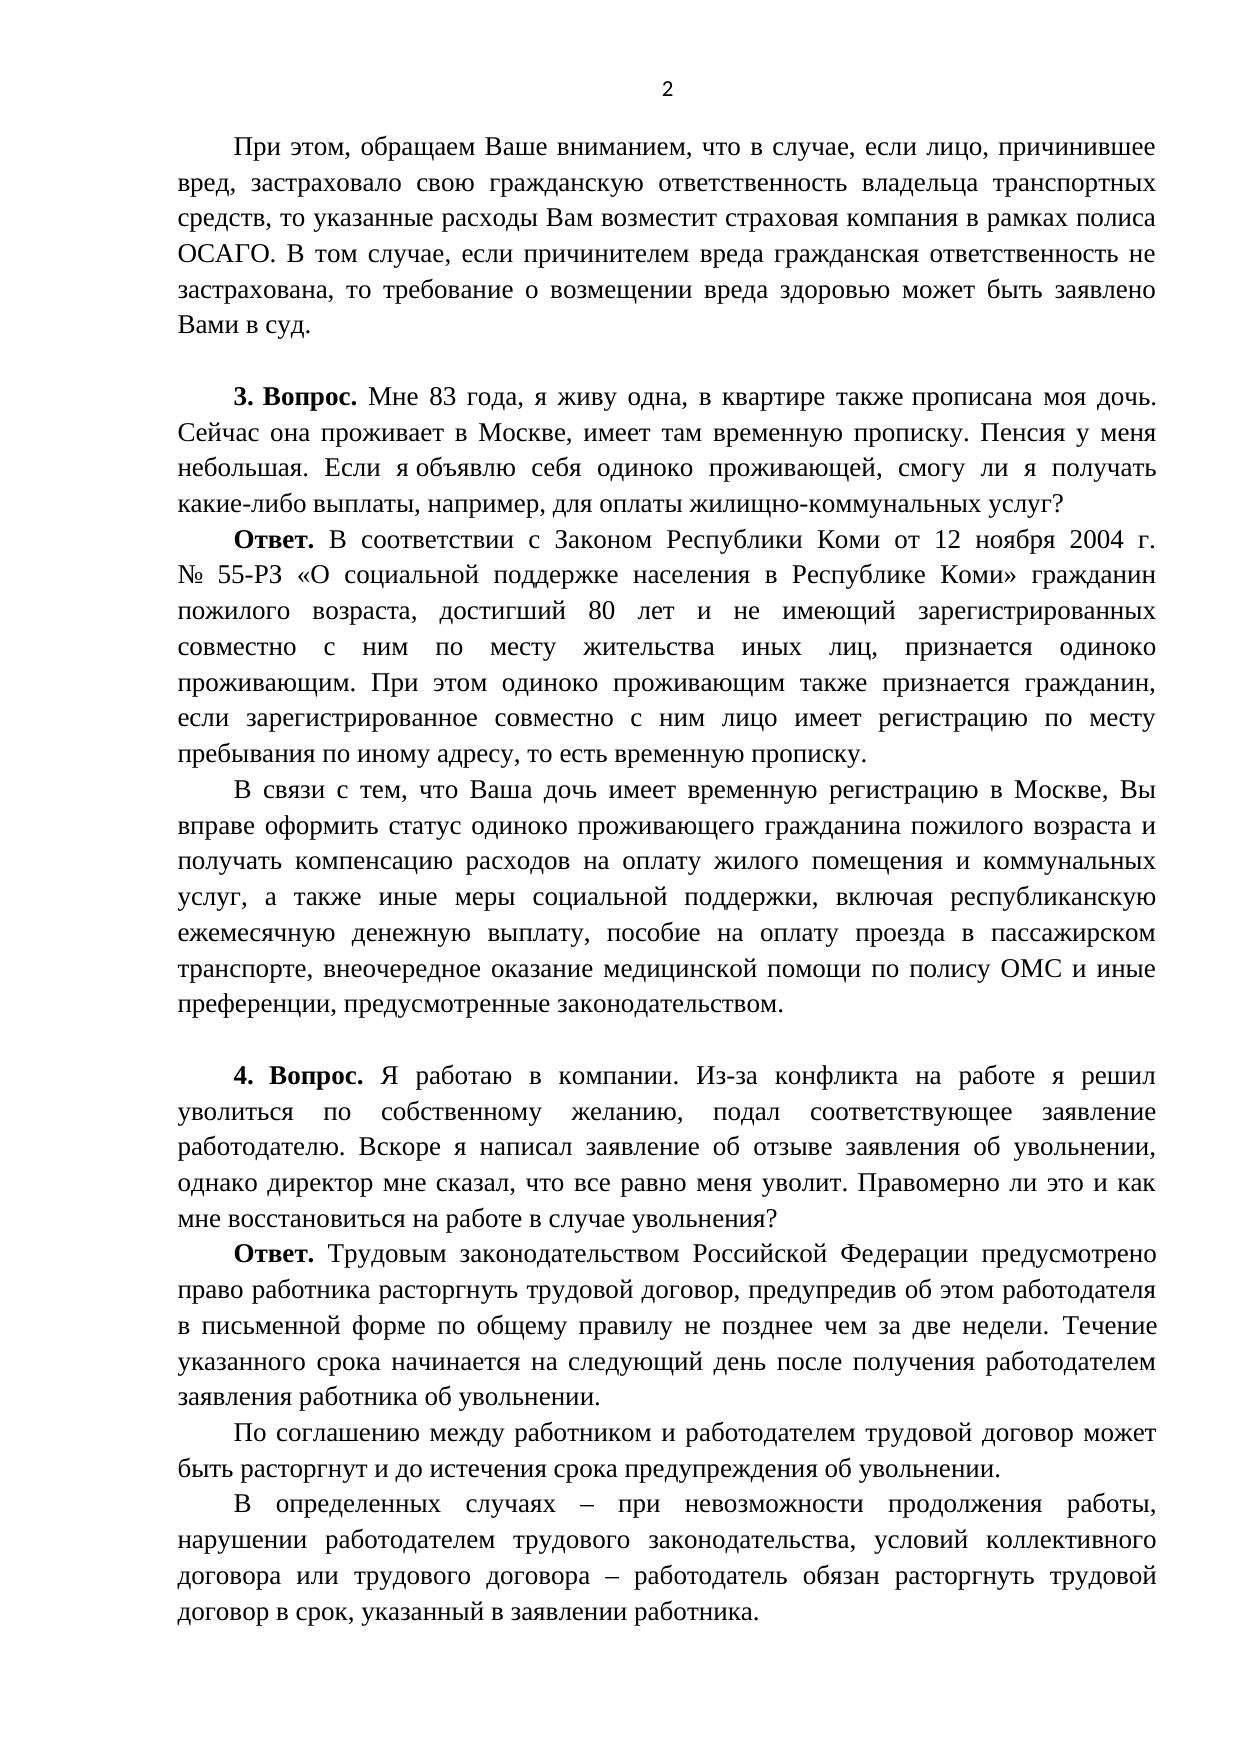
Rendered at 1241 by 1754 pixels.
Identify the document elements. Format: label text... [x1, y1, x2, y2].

text Ответ. Трудовым законодательством Российской Федерации предусмотрено право работника расторгнуть трудовой договор, предупредив об этом работодателя в письменной форме по общему правилу не позднее чем за две недели. Течение указанного срока начинается на следующий день после получения работодателем заявления работника об увольнении. [177, 1237, 1157, 1412]
text 4. Вопрос. Я работаю в компании. Из-за конфликта на работе я решил уволиться по собственному желанию, подал соответствующее заявление работодателю. Вскоре я написал заявление об отзыве заявления об увольнении, однако директор мне сказал, что все равно меня уволит. Правомерно ли это и как мне восстановиться на работе в случае увольнения? [177, 1059, 1157, 1233]
text В определенных случаях – при невозможности продолжения работы, нарушении работодателем трудового законодательства, условий коллективного договора или трудового договора – работодатель обязан расторгнуть трудовой договор в срок, указанный в заявлении работника. [177, 1488, 1157, 1626]
text Ответ. В соответствии с Законом Республики Коми от 12 ноября 2004 г. № 55-РЗ «О социальной поддержке населения в Республике Коми» гражданин пожилого возраста, достигший 80 лет и не имеющий зарегистрированных совместно с ним по месту жительства иных лиц, признается одиноко проживающим. При этом одиноко проживающим также признается гражданин, если зарегистрированное совместно с ним лицо имеет регистрацию по месту пребывания по иному адресу, то есть временную прописку. [177, 523, 1157, 768]
text В связи с тем, что Ваша дочь имеет временную регистрацию в Москве, Вы вправе оформить статус одиноко проживающего гражданина пожилого возраста и получать компенсацию расходов на оплату жилого помещения и коммунальных услуг, а также иные меры социальной поддержки, включая республиканскую ежемесячную денежную выплату, пособие на оплату проезда в пассажирском транспорте, внеочередное оказание медицинской помощи по полису ОМС и иные преференции, предусмотренные законодательством. [177, 773, 1157, 1018]
text По соглашению между работником и работодателем трудовой договор может быть расторгнут и до истечения срока предупреждения об увольнении. [177, 1416, 1157, 1483]
text При этом, обращаем Ваше вниманием, что в случае, если лицо, причинившее вред, застраховало свою гражданскую ответственность владельца транспортных средств, то указанные расходы Вам возместит страховая компания в рамках полиса ОСАГО. В том случае, если причинителем вреда гражданская ответственность не застрахована, то требование о возмещении вреда здоровью может быть заявлено Вами в суд. [177, 130, 1157, 340]
text 3. Вопрос. Мне 83 года, я живу одна, в квартире также прописана моя дочь. Сейчас она проживает в Москве, имеет там временную прописку. Пенсия у меня небольшая. Если я объявлю себя одиноко проживающей, смогу ли я получать какие-либо выплаты, например, для оплаты жилищно-коммунальных услуг? [177, 380, 1157, 518]
